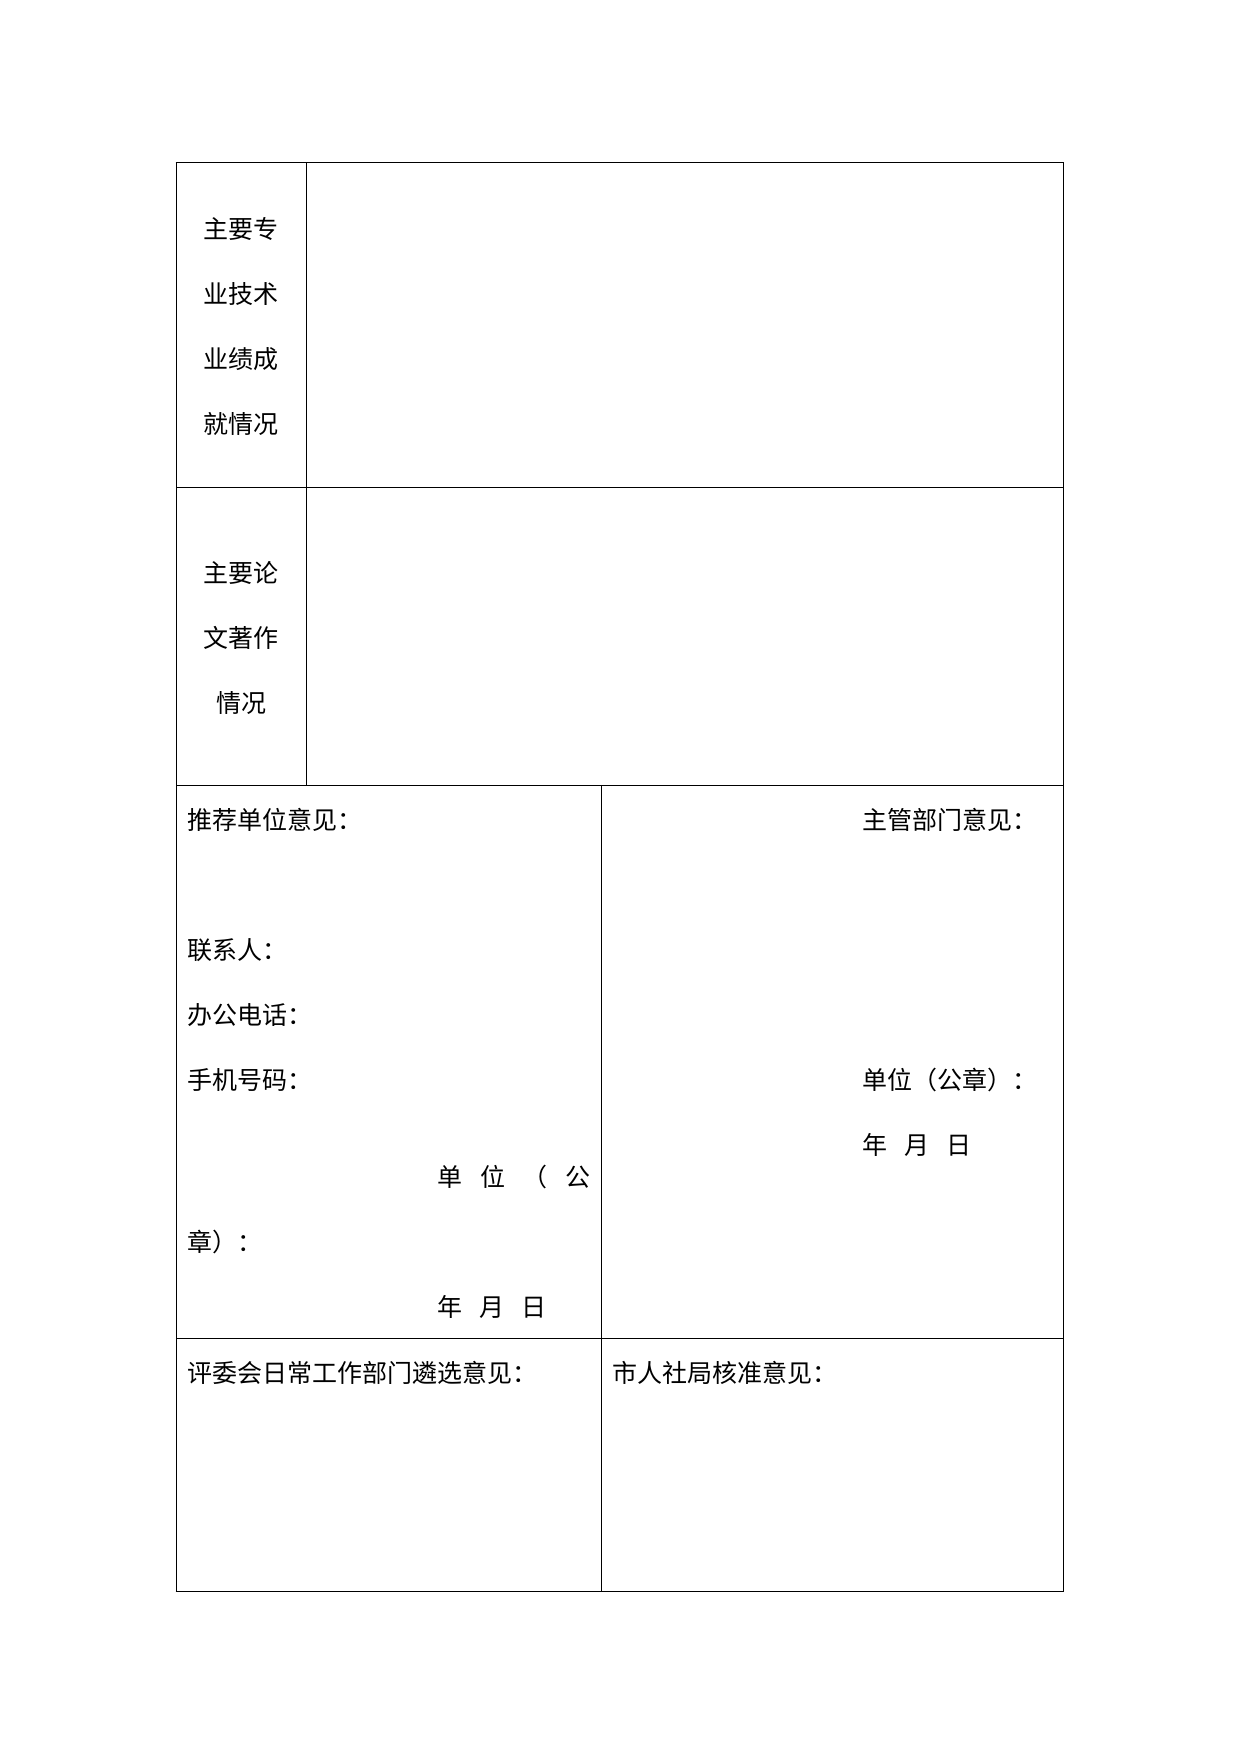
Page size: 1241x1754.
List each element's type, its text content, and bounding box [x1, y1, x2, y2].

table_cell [602, 1339, 1063, 1591]
table_cell 推荐单位意见： 联系人： 办公电话： 手机号码： 单位（公章）： 年 月 日 [177, 786, 601, 1338]
table_header [307, 163, 1063, 487]
table_cell [307, 488, 1063, 785]
table_cell 主要论文著作情况 [177, 488, 306, 785]
table_header 主要专业技术业绩成就情况 [177, 163, 306, 487]
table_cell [177, 1339, 601, 1591]
table_cell 主管部门意见： 单位（公章）： 年 月 日 [602, 786, 1063, 1338]
